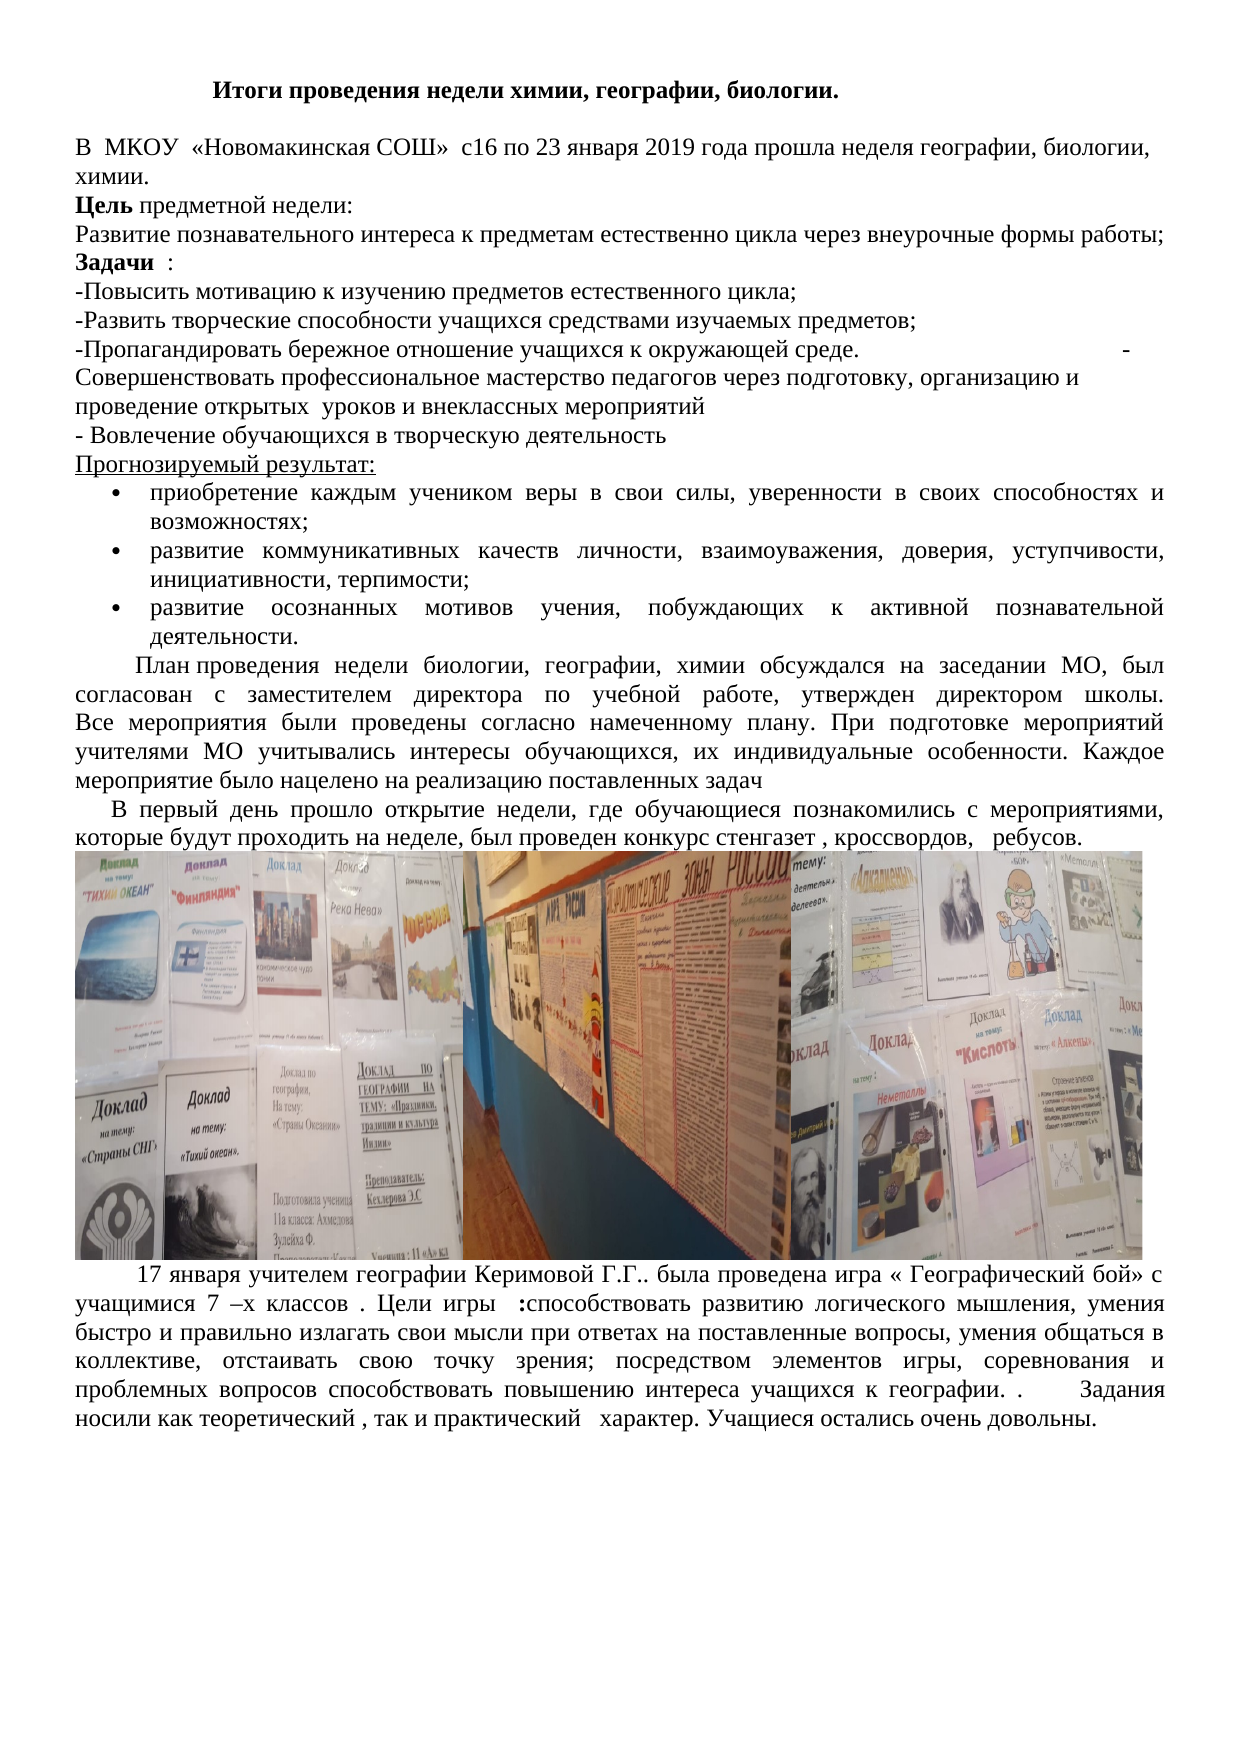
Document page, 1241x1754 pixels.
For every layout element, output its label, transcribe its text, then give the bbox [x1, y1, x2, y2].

list приобретение каждым учеником веры в свои силы, уверенности в своих способностях и возможностях; [112, 477, 1165, 535]
picture [75, 851, 1143, 1260]
text В первый день прошло открытие недели, где обучающиеся познакомились с мероприятиями, которые будут проходить на неделе, был проведен конкурс стенгазет , кроссвордов, ребусов. [75, 794, 1165, 851]
text План проведения недели биологии, географии, химии обсуждался на заседании МО, был согласован с заместителем директора по учебной работе, утвержден директором школы. Все мероприятия были проведены согласно намеченному плану. При подготовке мероприятий учителями МО учитывались интересы обучающихся, их индивидуальные особенности. Каждое мероприятие было нацелено на реализацию поставленных задач [75, 650, 1165, 794]
text 17 января учителем географии Керимовой Г.Г.. была проведена игра « Географический бой» с учащимися 7 –х классов . Цели игры :способствовать развитию логического мышления, умения быстро и правильно излагать свои мысли при ответах на поставленные вопросы, умения общаться в коллективе, отстаивать свою точку зрения; посредством элементов игры, соревнования и проблемных вопросов способствовать повышению интереса учащихся к географии. . Задания носили как теоретический , так и практический характер. Учащиеся остались очень довольны. [75, 1259, 1165, 1432]
list развитие осознанных мотивов учения, побуждающих к активной познавательной деятельности. [112, 592, 1165, 650]
text Прогнозируемый результат: [75, 449, 1165, 477]
list развитие коммуникативных качеств личности, взаимоуважения, доверия, уступчивости, инициативности, терпимости; [112, 535, 1165, 592]
text Итоги проведения недели химии, географии, биологии. В МКОУ «Новомакинская СОШ» с16 по 23 января 2019 года прошла неделя географии, биологии, химии. [75, 75, 1165, 190]
text Цель предметной недели: Развитие познавательного интереса к предметам естественно цикла через внеурочные формы работы; Задачи : -Повысить мотивацию к изучению предметов естественного цикла; -Развить творческие способности учащихся средствами изучаемых предметов; -Пропагандировать бережное отношение учащихся к окружающей среде. -Совершенствовать профессиональное мастерство педагогов через подготовку, организацию и проведение открытых уроков и внеклассных мероприятий - Вовлечение обучающихся в творческую деятельность [75, 190, 1165, 449]
